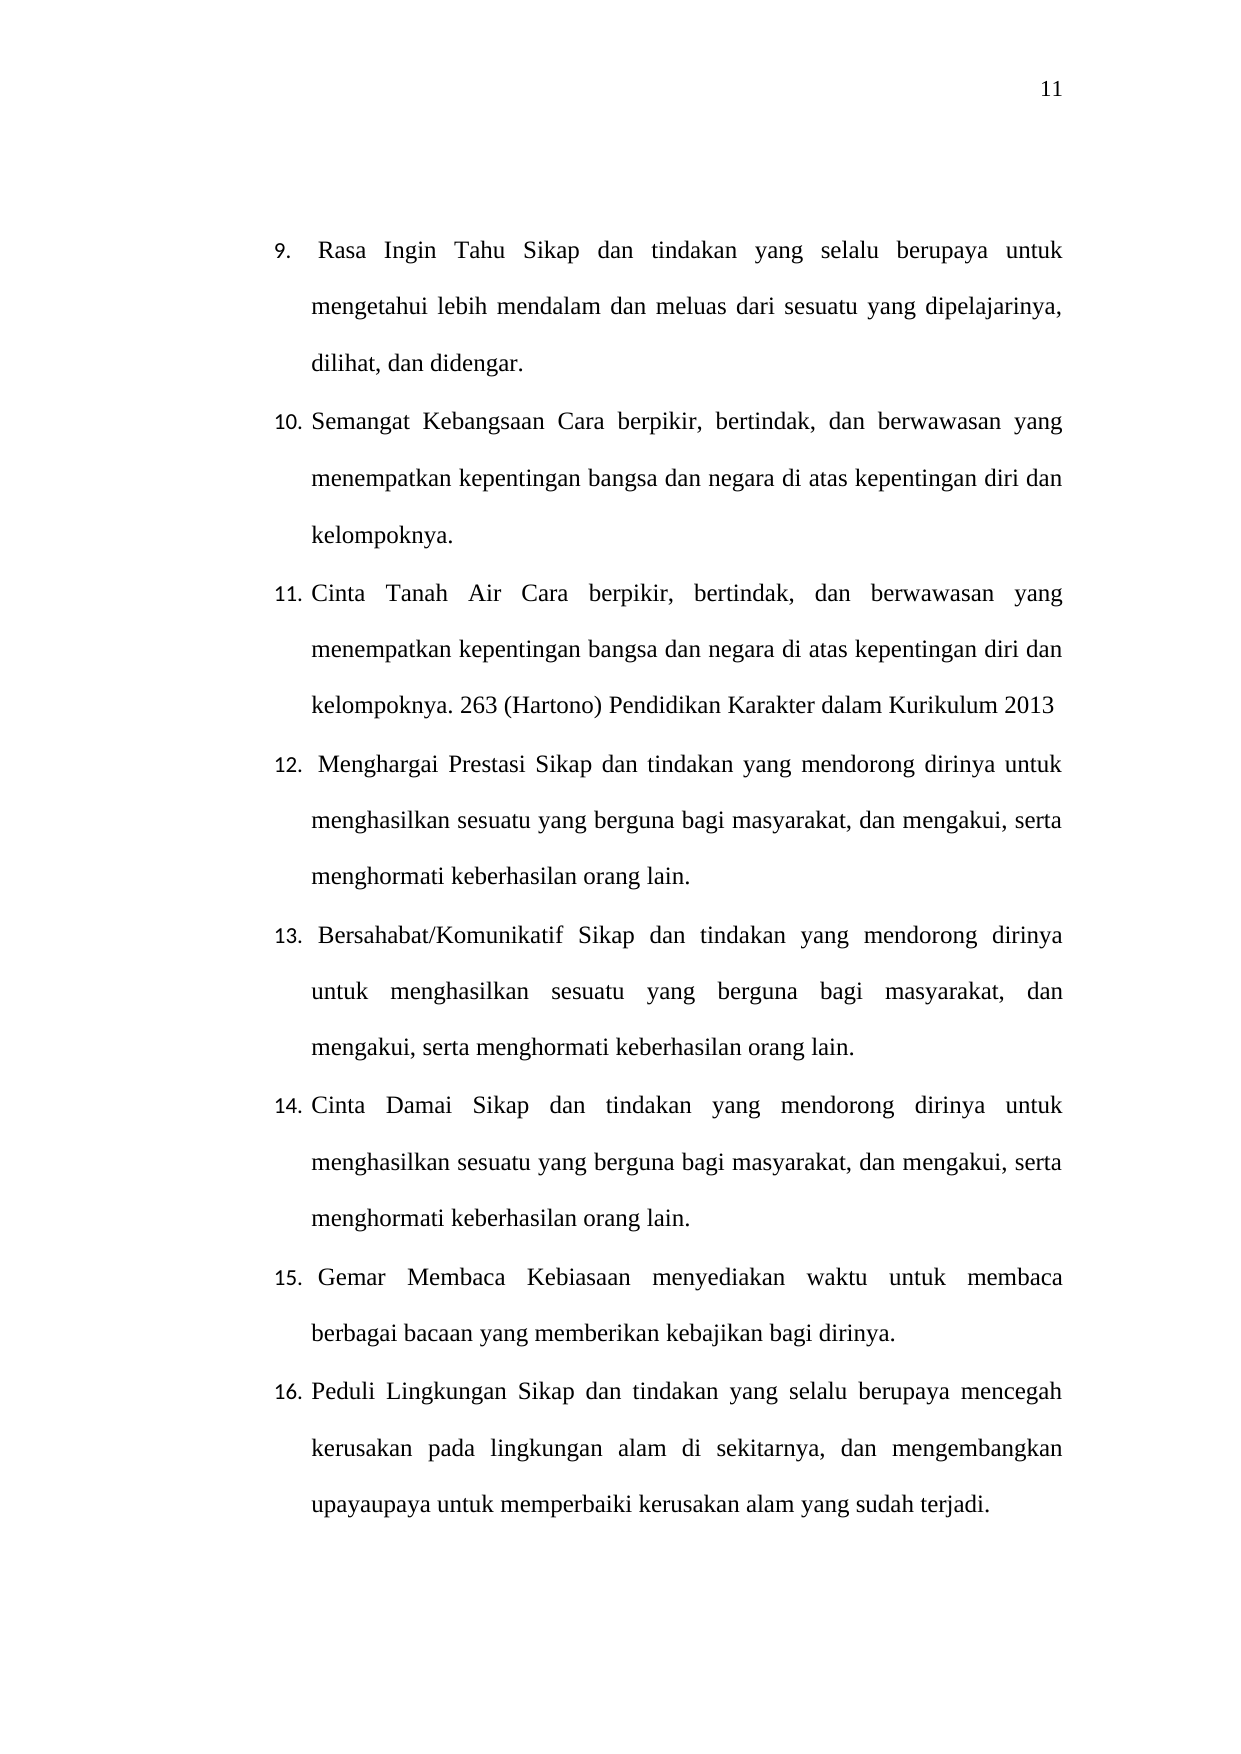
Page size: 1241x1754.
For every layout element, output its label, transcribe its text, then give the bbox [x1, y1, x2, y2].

list Cinta Tanah Air Cara berpikir, bertindak, dan berwawasan yang menempatkan kepentingan bangsa dan negara di atas kepentingan diri dan kelompoknya. 263 (Hartono) Pendidikan Karakter dalam Kurikulum 2013 [274, 578, 1063, 719]
list Semangat Kebangsaan Cara berpikir, bertindak, dan berwawasan yang menempatkan kepentingan bangsa dan negara di atas kepentingan diri dan kelompoknya. [274, 406, 1063, 548]
list Bersahabat/Komunikatif Sikap dan tindakan yang mendorong dirinya untuk menghasilkan sesuatu yang berguna bagi masyarakat, dan mengakui, serta menghormati keberhasilan orang lain. [274, 920, 1063, 1061]
list Menghargai Prestasi Sikap dan tindakan yang mendorong dirinya untuk menghasilkan sesuatu yang berguna bagi masyarakat, dan mengakui, serta menghormati keberhasilan orang lain. [274, 749, 1063, 890]
list Cinta Damai Sikap dan tindakan yang mendorong dirinya untuk menghasilkan sesuatu yang berguna bagi masyarakat, dan mengakui, serta menghormati keberhasilan orang lain. [274, 1091, 1063, 1232]
list Rasa Ingin Tahu Sikap dan tindakan yang selalu berupaya untuk mengetahui lebih mendalam dan meluas dari sesuatu yang dipelajarinya, dilihat, dan didengar. [274, 235, 1063, 376]
list Peduli Lingkungan Sikap dan tindakan yang selalu berupaya mencegah kerusakan pada lingkungan alam di sekitarnya, dan mengembangkan upayaupaya untuk memperbaiki kerusakan alam yang sudah terjadi. [274, 1376, 1063, 1518]
list Gemar Membaca Kebiasaan menyediakan waktu untuk membaca berbagai bacaan yang memberikan kebajikan bagi dirinya. [274, 1262, 1063, 1347]
